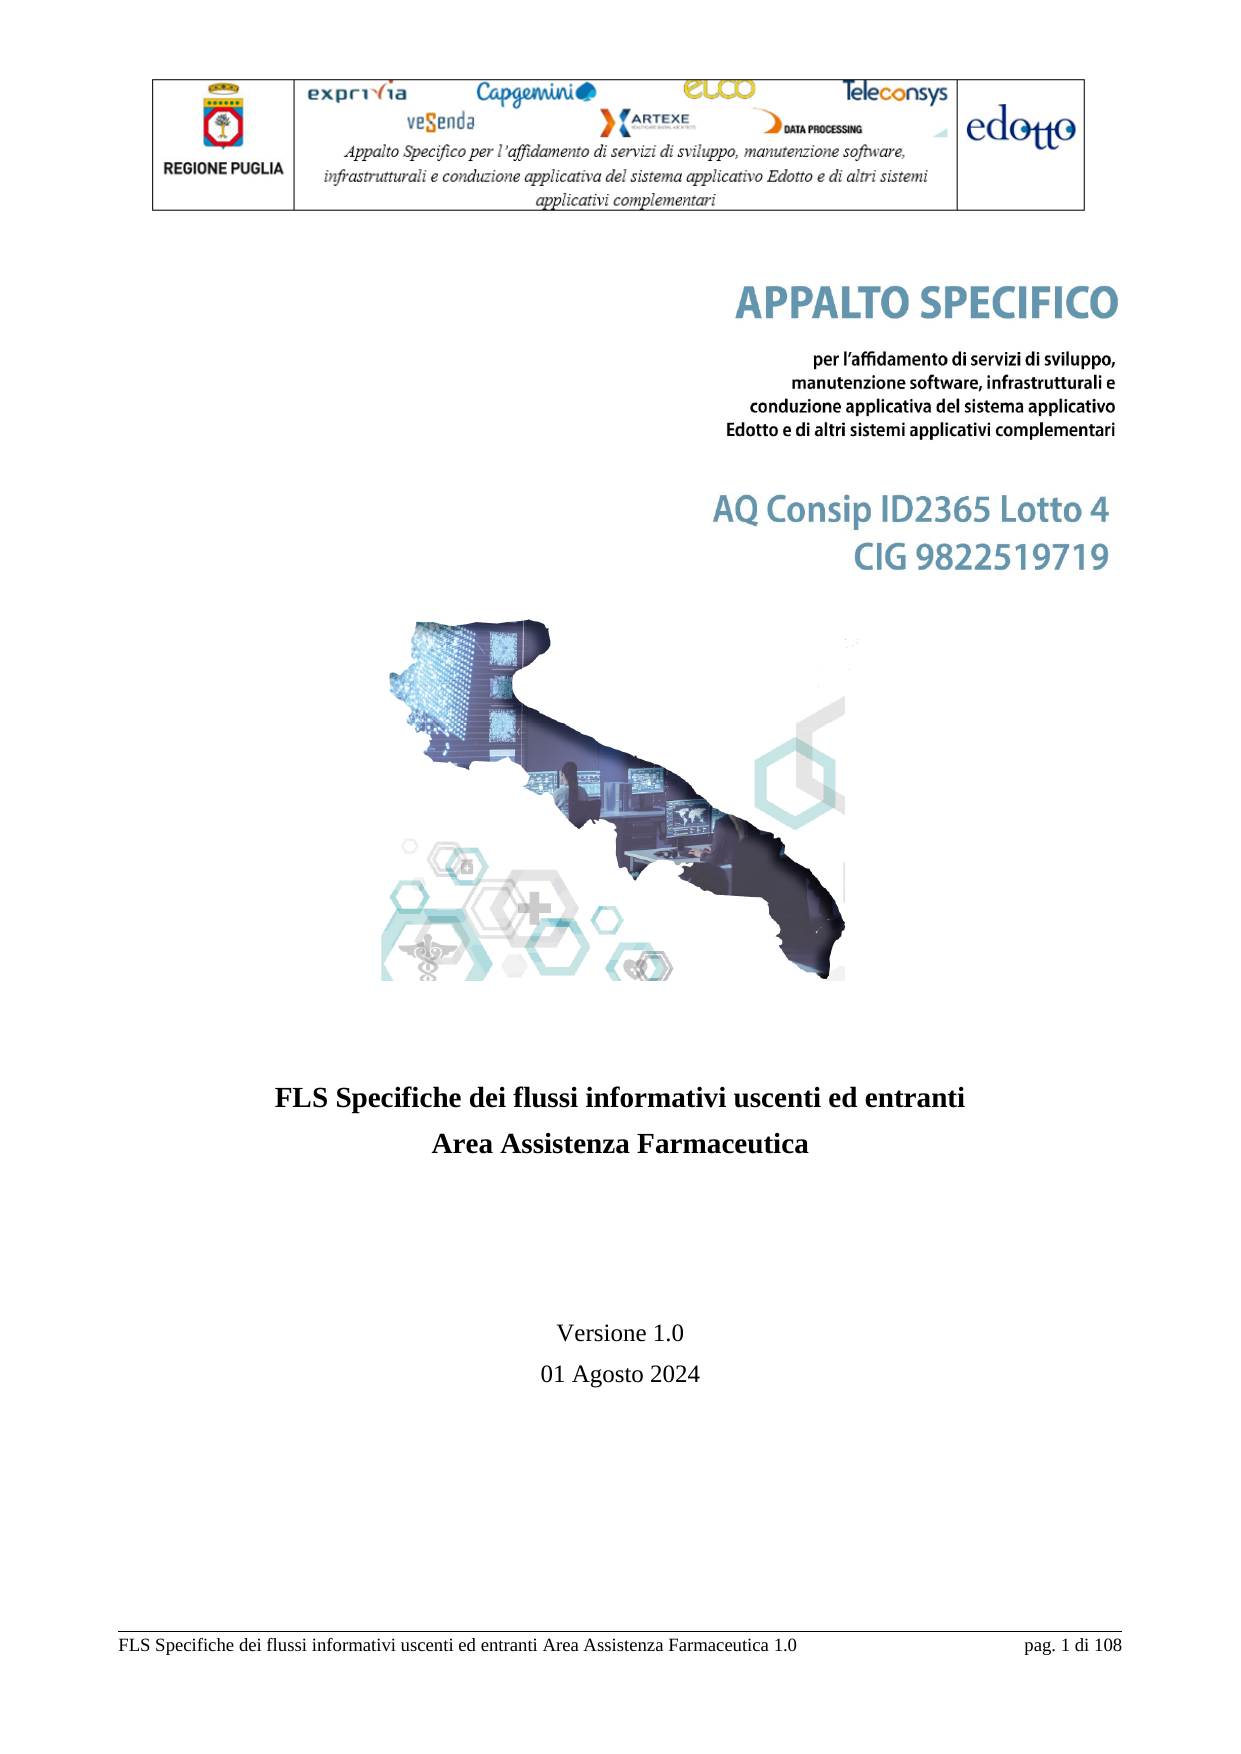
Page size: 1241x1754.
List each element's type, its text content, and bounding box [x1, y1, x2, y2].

picture [707, 487, 1123, 576]
text FLS Specifiche dei flussi informativi uscenti ed entranti [118, 1080, 1122, 1114]
picture [381, 617, 859, 981]
text 01 Agosto 2024 [118, 1359, 1122, 1388]
text Area Assistenza Farmaceutica [118, 1126, 1122, 1160]
picture [724, 278, 1123, 446]
picture [147, 73, 1093, 218]
text Versione 1.0 [118, 1318, 1122, 1347]
